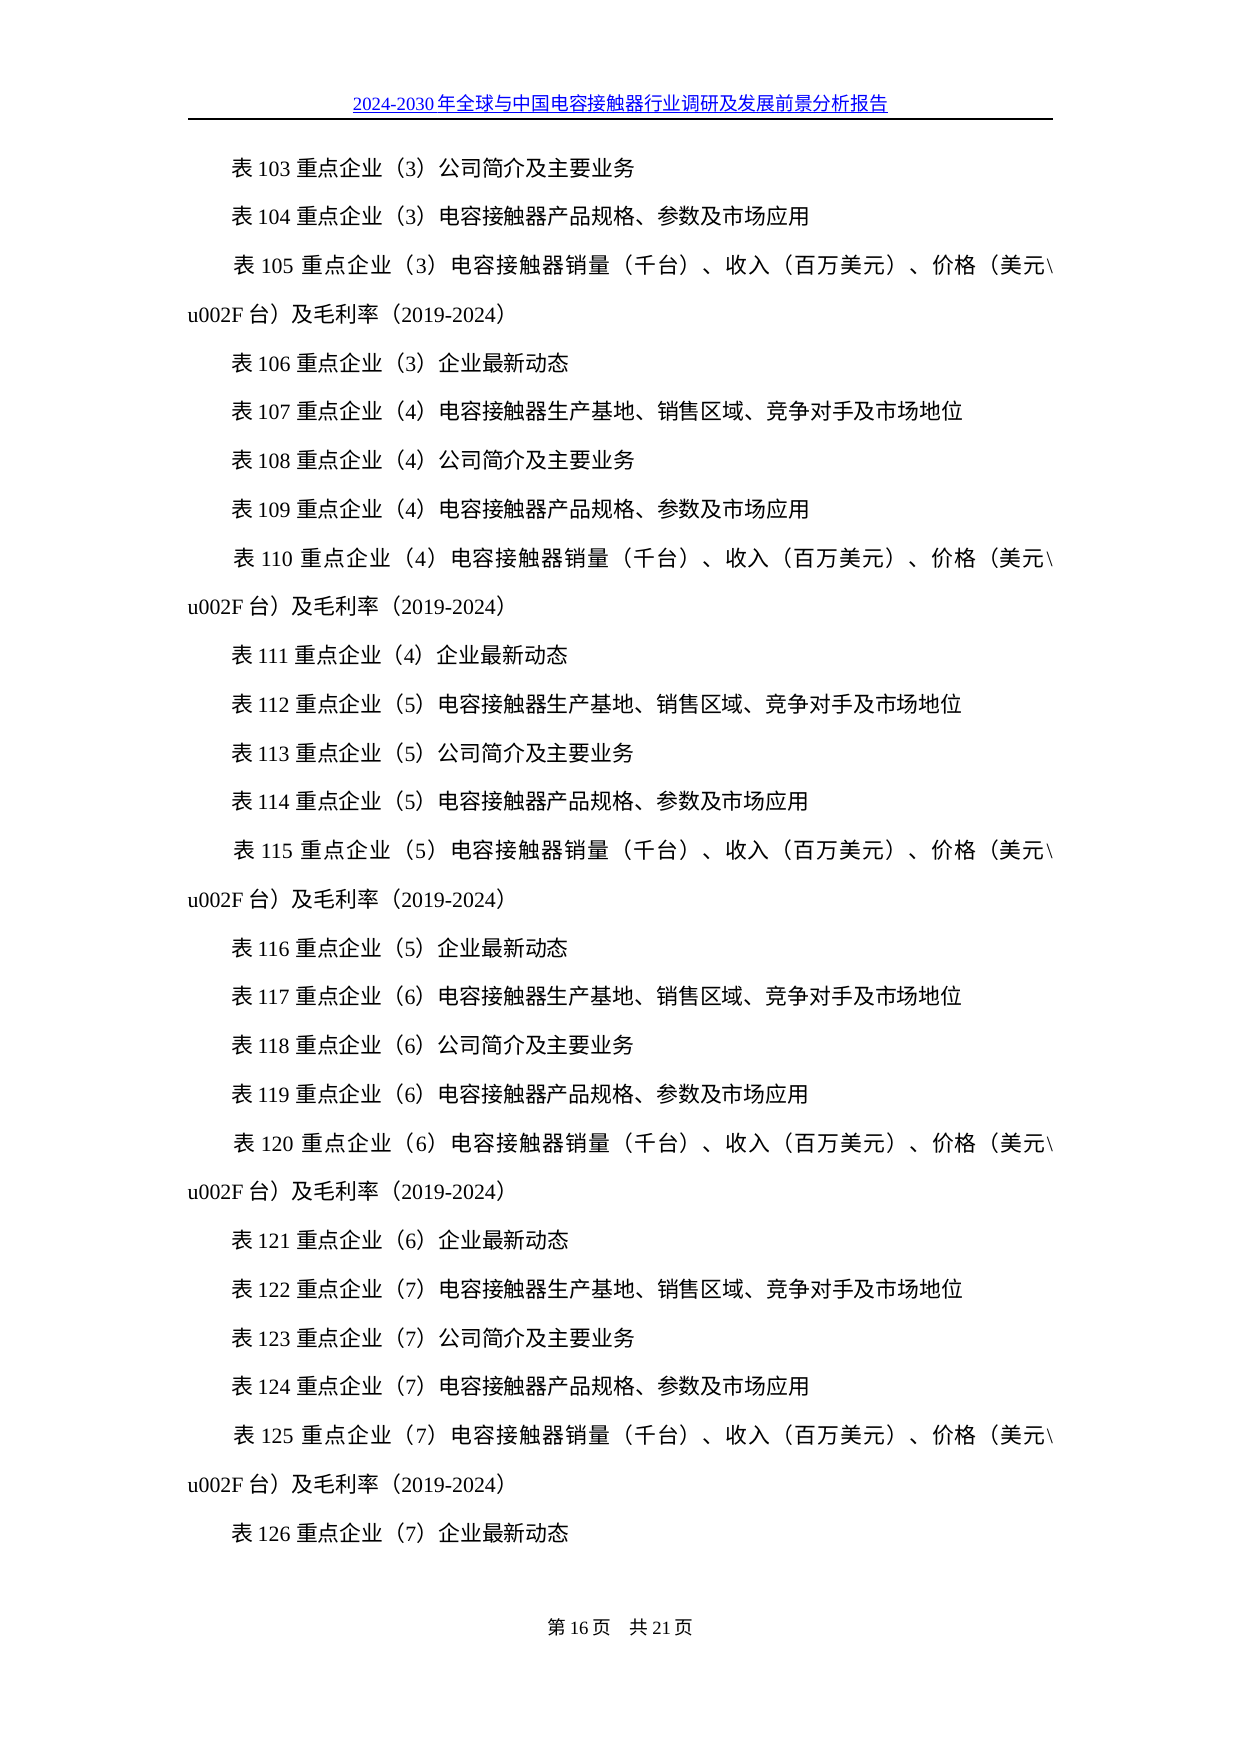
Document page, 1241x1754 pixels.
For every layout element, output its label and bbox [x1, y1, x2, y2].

text [187, 150, 1053, 1548]
